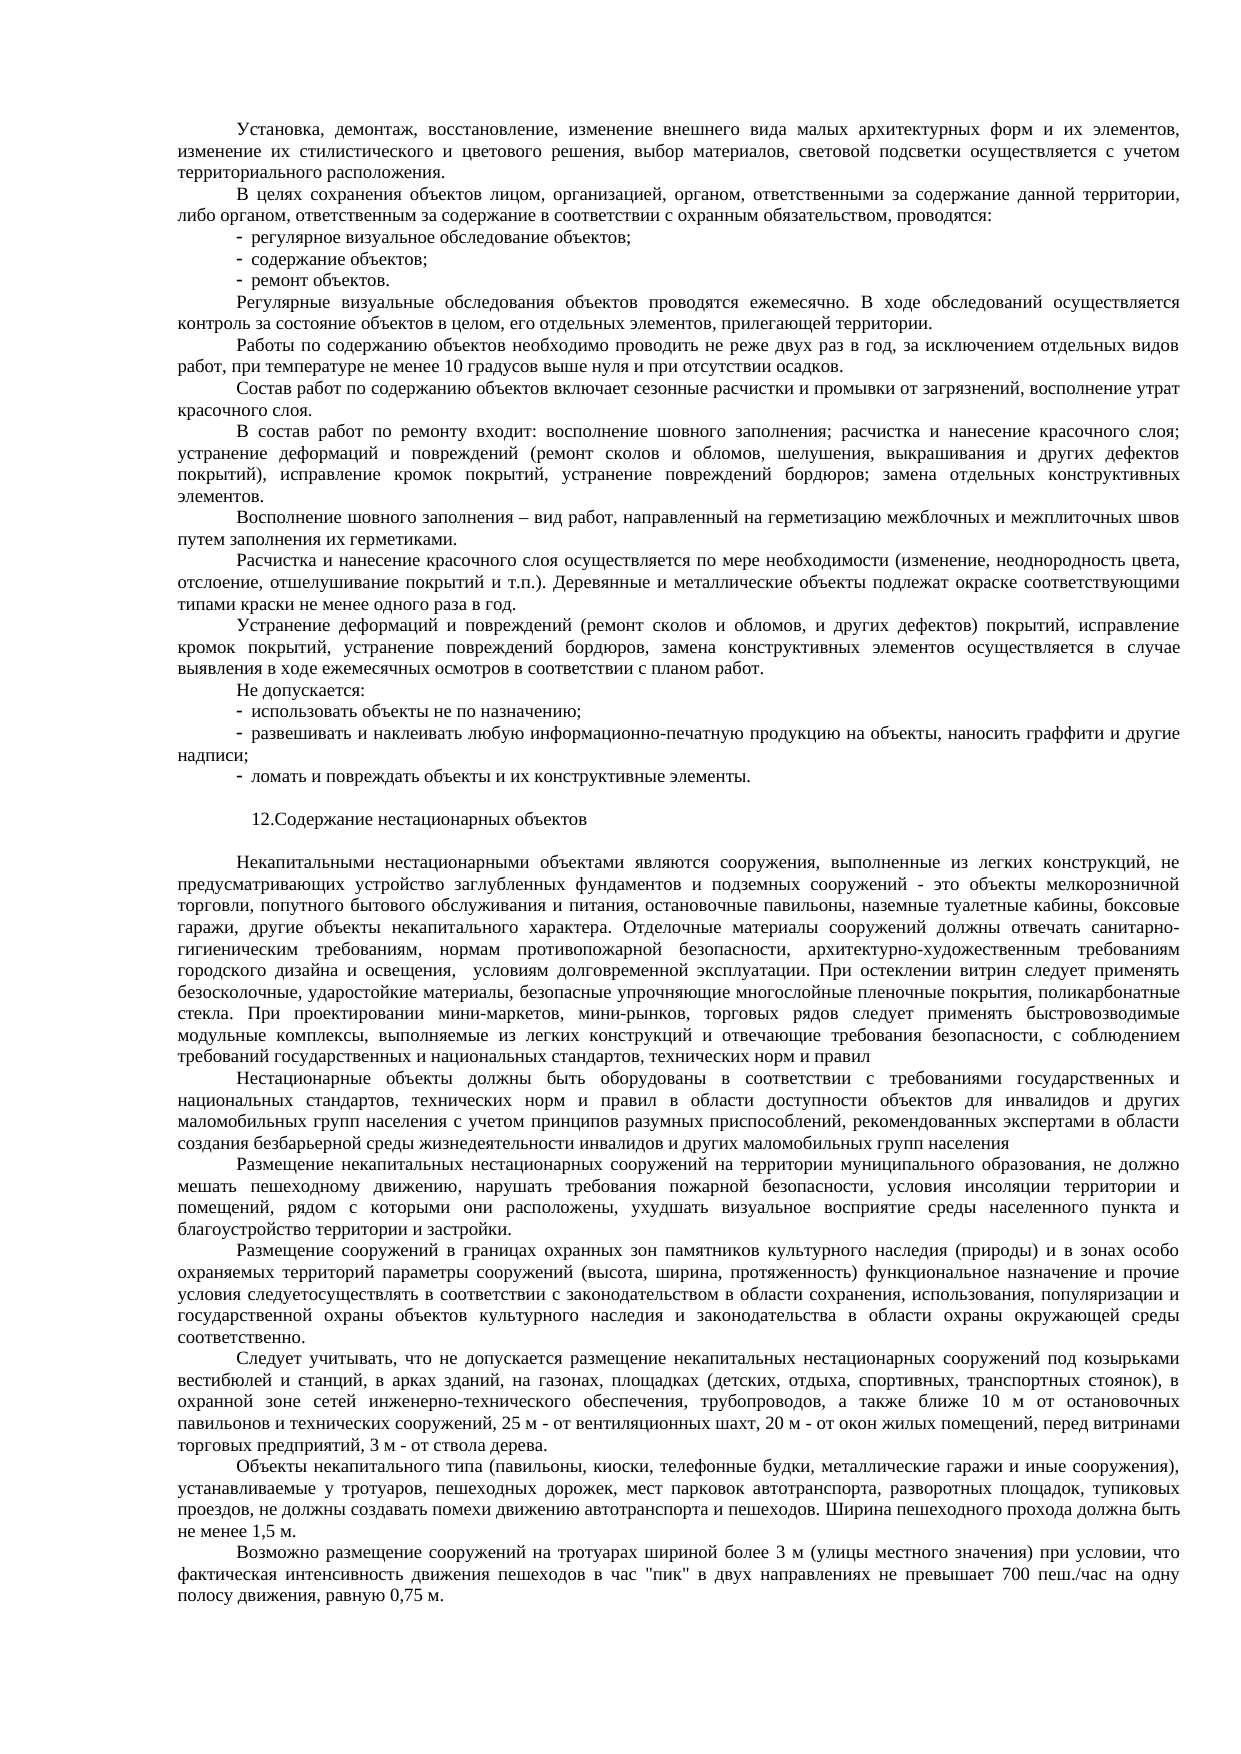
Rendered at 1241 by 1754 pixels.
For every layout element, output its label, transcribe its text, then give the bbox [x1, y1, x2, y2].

text Некапитальными нестационарными объектами являются сооружения, выполненные из легких конструкций, не предусматривающих устройство заглубленных фундаментов и подземных сооружений - это объекты мелкорозничной торговли, попутного бытового обслуживания и питания, остановочные павильоны, наземные туалетные кабины, боксовые гаражи, другие объекты некапитального характера. Отделочные материалы сооружений должны отвечать санитарно-гигиеническим требованиям, нормам противопожарной безопасности, архитектурно-художественным требованиям городского дизайна и освещения, условиям долговременной эксплуатации. При остеклении витрин следует применять безосколочные, ударостойкие материалы, безопасные упрочняющие многослойные пленочные покрытия, поликарбонатные стекла. При проектировании мини-маркетов, мини-рынков, торговых рядов следует применять быстровозводимые модульные комплексы, выполняемые из легких конструкций и отвечающие требования безопасности, с соблюдением требований государственных и национальных стандартов, технических норм и правил [177, 851, 1181, 1067]
text Устранение деформаций и повреждений (ремонт сколов и обломов, и других дефектов) покрытий, исправление кромок покрытий, устранение повреждений бордюров, замена конструктивных элементов осуществляется в случае выявления в ходе ежемесячных осмотров в соответствии с планом работ. [177, 614, 1181, 679]
list ремонт объектов. [177, 269, 1181, 291]
text Объекты некапитального типа (павильоны, киоски, телефонные будки, металлические гаражи и иные сооружения), устанавливаемые у тротуаров, пешеходных дорожек, мест парковок автотранспорта, разворотных площадок, тупиковых проездов, не должны создавать помехи движению автотранспорта и пешеходов. Ширина пешеходного прохода должна быть не менее 1,5 м. [177, 1455, 1181, 1541]
list содержание объектов; [177, 247, 1181, 269]
text Размещение некапитальных нестационарных сооружений на территории муниципального образования, не должно мешать пешеходному движению, нарушать требования пожарной безопасности, условия инсоляции территории и помещений, рядом с которыми они расположены, ухудшать визуальное восприятие среды населенного пункта и благоустройство территории и застройки. [177, 1153, 1181, 1239]
text В целях сохранения объектов лицом, организацией, органом, ответственными за содержание данной территории, либо органом, ответственным за содержание в соответствии с охранным обязательством, проводятся: [177, 183, 1181, 226]
text Восполнение шовного заполнения – вид работ, направленный на герметизацию межблочных и межплиточных швов путем заполнения их герметиками. [177, 506, 1181, 549]
list развешивать и наклеивать любую информационно-печатную продукцию на объекты, наносить граффити и другие надписи; [177, 722, 1181, 765]
list ломать и повреждать объекты и их конструктивные элементы. [177, 765, 1181, 787]
text Нестационарные объекты должны быть оборудованы в соответствии с требованиями государственных и национальных стандартов, технических норм и правил в области доступности объектов для инвалидов и других маломобильных групп населения с учетом принципов разумных приспособлений, рекомендованных экспертами в области создания безбарьерной среды жизнедеятельности инвалидов и других маломобильных групп населения [177, 1067, 1181, 1153]
text В состав работ по ремонту входит: восполнение шовного заполнения; расчистка и нанесение красочного слоя; устранение деформаций и повреждений (ремонт сколов и обломов, шелушения, выкрашивания и других дефектов покрытий), исправление кромок покрытий, устранение повреждений бордюров; замена отдельных конструктивных элементов. [177, 420, 1181, 506]
text Следует учитывать, что не допускается размещение некапитальных нестационарных сооружений под козырьками вестибюлей и станций, в арках зданий, на газонах, площадках (детских, отдыха, спортивных, транспортных стоянок), в охранной зоне сетей инженерно-технического обеспечения, трубопроводов, а также ближе 10 м от остановочных павильонов и технических сооружений, 25 м - от вентиляционных шахт, 20 м - от окон жилых помещений, перед витринами торговых предприятий, 3 м - от ствола дерева. [177, 1347, 1181, 1455]
text Расчистка и нанесение красочного слоя осуществляется по мере необходимости (изменение, неоднородность цвета, отслоение, отшелушивание покрытий и т.п.). Деревянные и металлические объекты подлежат окраске соответствующими типами краски не менее одного раза в год. [177, 549, 1181, 614]
text 12.Содержание нестационарных объектов [251, 808, 1181, 830]
text Не допускается: [177, 679, 1181, 700]
text Возможно размещение сооружений на тротуарах шириной более 3 м (улицы местного значения) при условии, что фактическая интенсивность движения пешеходов в час "пик" в двух направлениях не превышает 700 пеш./час на одну полосу движения, равную 0,75 м. [177, 1541, 1181, 1606]
text Установка, демонтаж, восстановление, изменение внешнего вида малых архитектурных форм и их элементов, изменение их стилистического и цветового решения, выбор материалов, световой подсветки осуществляется с учетом территориального расположения. [177, 118, 1181, 183]
text Состав работ по содержанию объектов включает сезонные расчистки и промывки от загрязнений, восполнение утрат красочного слоя. [177, 377, 1181, 420]
text Работы по содержанию объектов необходимо проводить не реже двух раз в год, за исключением отдельных видов работ, при температуре не менее 10 градусов выше нуля и при отсутствии осадков. [177, 334, 1181, 377]
text Размещение сооружений в границах охранных зон памятников культурного наследия (природы) и в зонах особо охраняемых территорий параметры сооружений (высота, ширина, протяженность) функциональное назначение и прочие условия следуетосуществлять в соответствии с законодательством в области сохранения, использования, популяризации и государственной охраны объектов культурного наследия и законодательства в области охраны окружающей среды соответственно. [177, 1239, 1181, 1347]
list использовать объекты не по назначению; [177, 700, 1181, 722]
text Регулярные визуальные обследования объектов проводятся ежемесячно. В ходе обследований осуществляется контроль за состояние объектов в целом, его отдельных элементов, прилегающей территории. [177, 291, 1181, 334]
list регулярное визуальное обследование объектов; [177, 226, 1181, 247]
